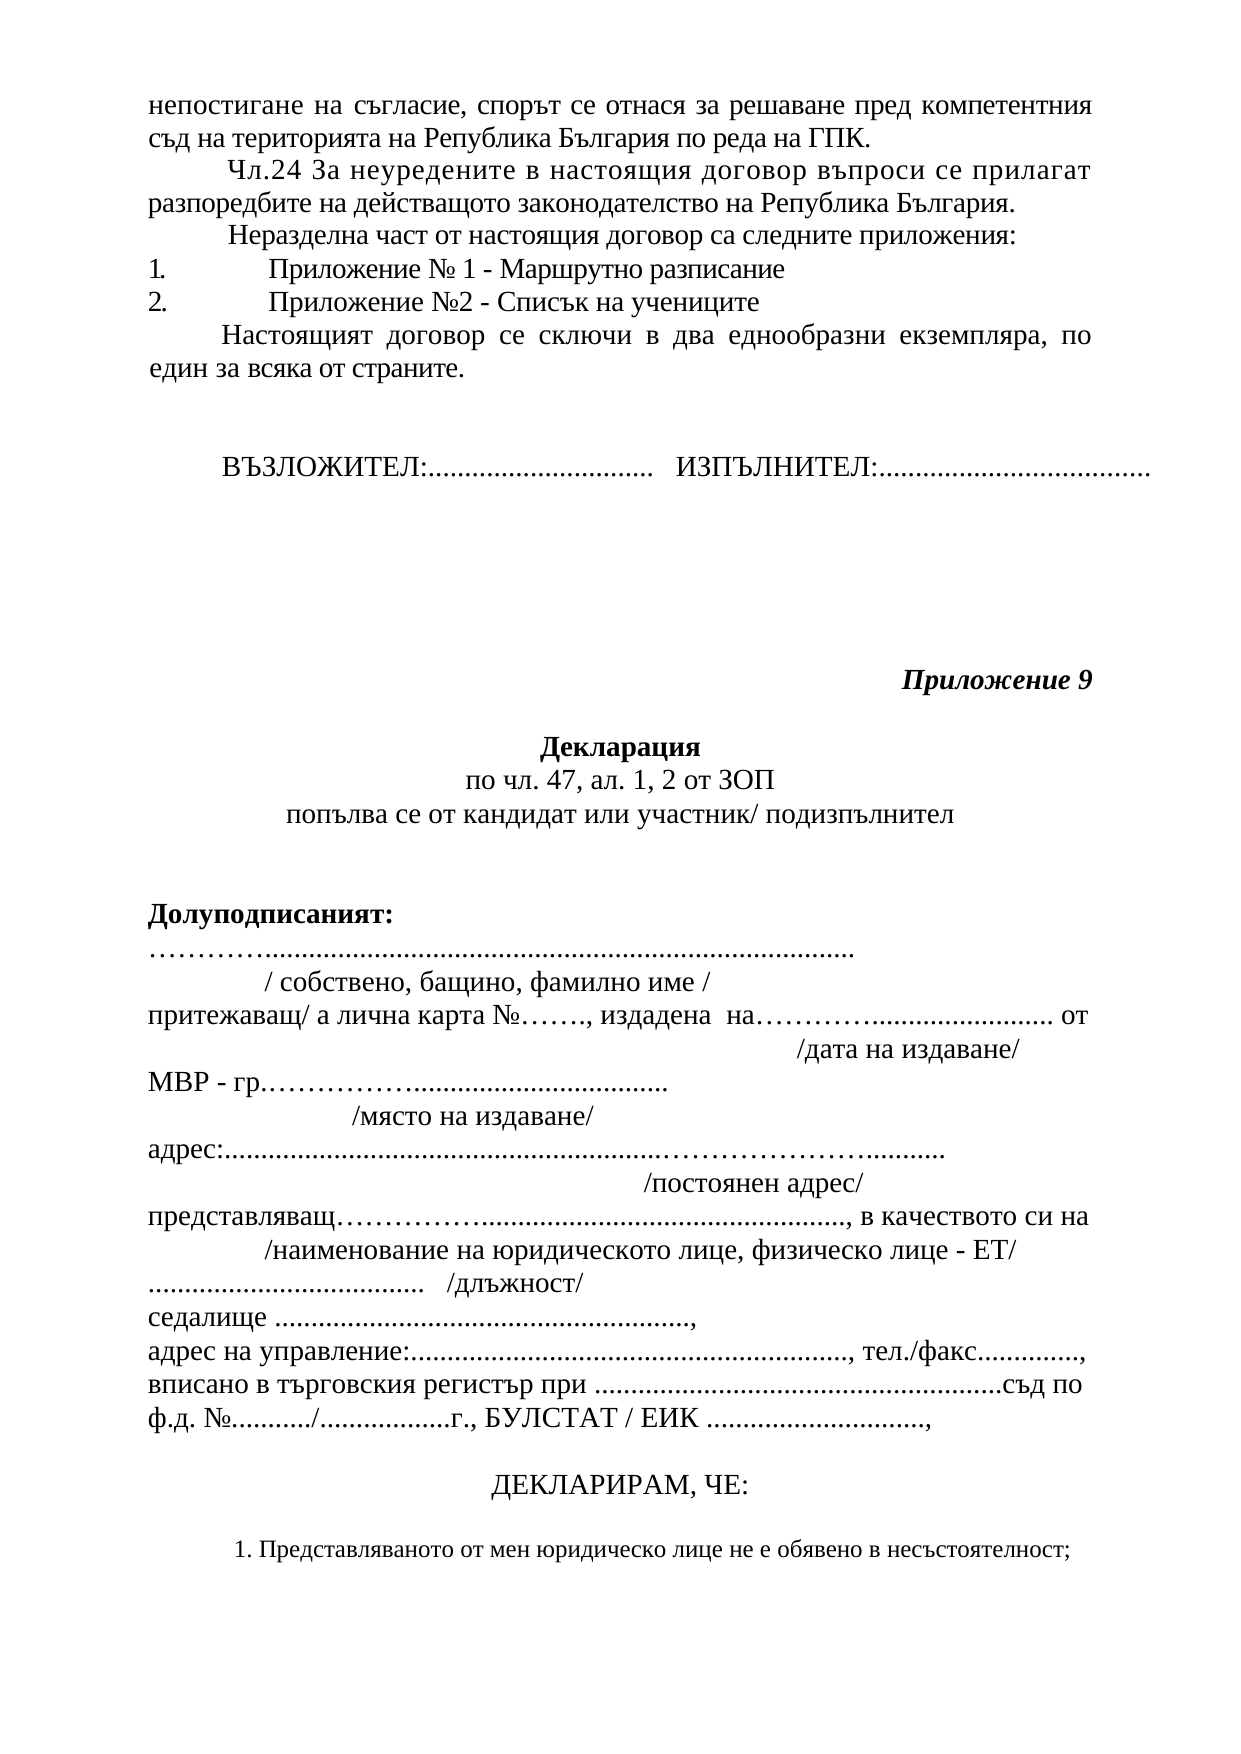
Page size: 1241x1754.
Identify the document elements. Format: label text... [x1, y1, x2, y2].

text ф.д. №.........../..................г., БУЛСТАТ / ЕИК .............................., [148, 1400, 1093, 1433]
text 1. Представляваното от мен юридическо лице не е обявено в несъстоятелност; [148, 1534, 1093, 1563]
text Чл.24 За неуредените в настоящия договор въпроси се прилагат разпоредбите на действащото законодателство на Република България. [148, 154, 1092, 219]
text попълва се от кандидат или участник/ подизпълнител [148, 796, 1093, 829]
text Долуподписаният: …………................................................................................. [148, 897, 1093, 964]
text притежаващ/ а лична карта №……., издадена на…………......................... от [148, 997, 1093, 1031]
text по чл. 47, ал. 1, 2 от ЗОП [148, 762, 1093, 796]
list Приложение № 1 - Маршрутно разписание [148, 252, 1093, 285]
text Приложение 9 [369, 634, 1093, 695]
text Настоящият договор се сключи в два еднообразни екземпляра, по един за всяка от страните. [149, 318, 1093, 384]
text /дата на издаване/ [148, 1031, 1093, 1064]
list Приложение №2 - Списък на учениците [148, 285, 1093, 318]
text седалище ........................................................., [148, 1299, 1093, 1333]
text /наименование на юридическото лице, физическо лице - ЕТ/ [148, 1232, 1093, 1266]
text представляващ…………….................................................., в качеството си на [148, 1198, 1093, 1232]
text /постоянен адрес/ [148, 1165, 1093, 1198]
text /място на издаване/ [148, 1098, 1093, 1131]
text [148, 89, 1093, 154]
text ...................................... /длъжност/ [148, 1266, 1093, 1299]
text Декларация [148, 729, 1093, 762]
text адрес на управление:............................................................, тел./факс.............., [148, 1333, 1093, 1366]
text Неразделна част от настоящия договор са следните приложения: [228, 219, 1093, 251]
text адрес:............................................................…………………........... [148, 1131, 1093, 1165]
text МВР - гр.……………................................... [148, 1064, 1093, 1098]
text ВЪЗЛОЖИТЕЛ:............................... ИЗПЪЛНИТЕЛ: [149, 450, 1093, 483]
text вписано в търговския регистър при ........................................................съд по [148, 1366, 1093, 1400]
text ДЕКЛАРИРАМ, ЧЕ: [148, 1467, 1093, 1500]
text / собствено, бащино, фамилно име / [148, 964, 1093, 997]
